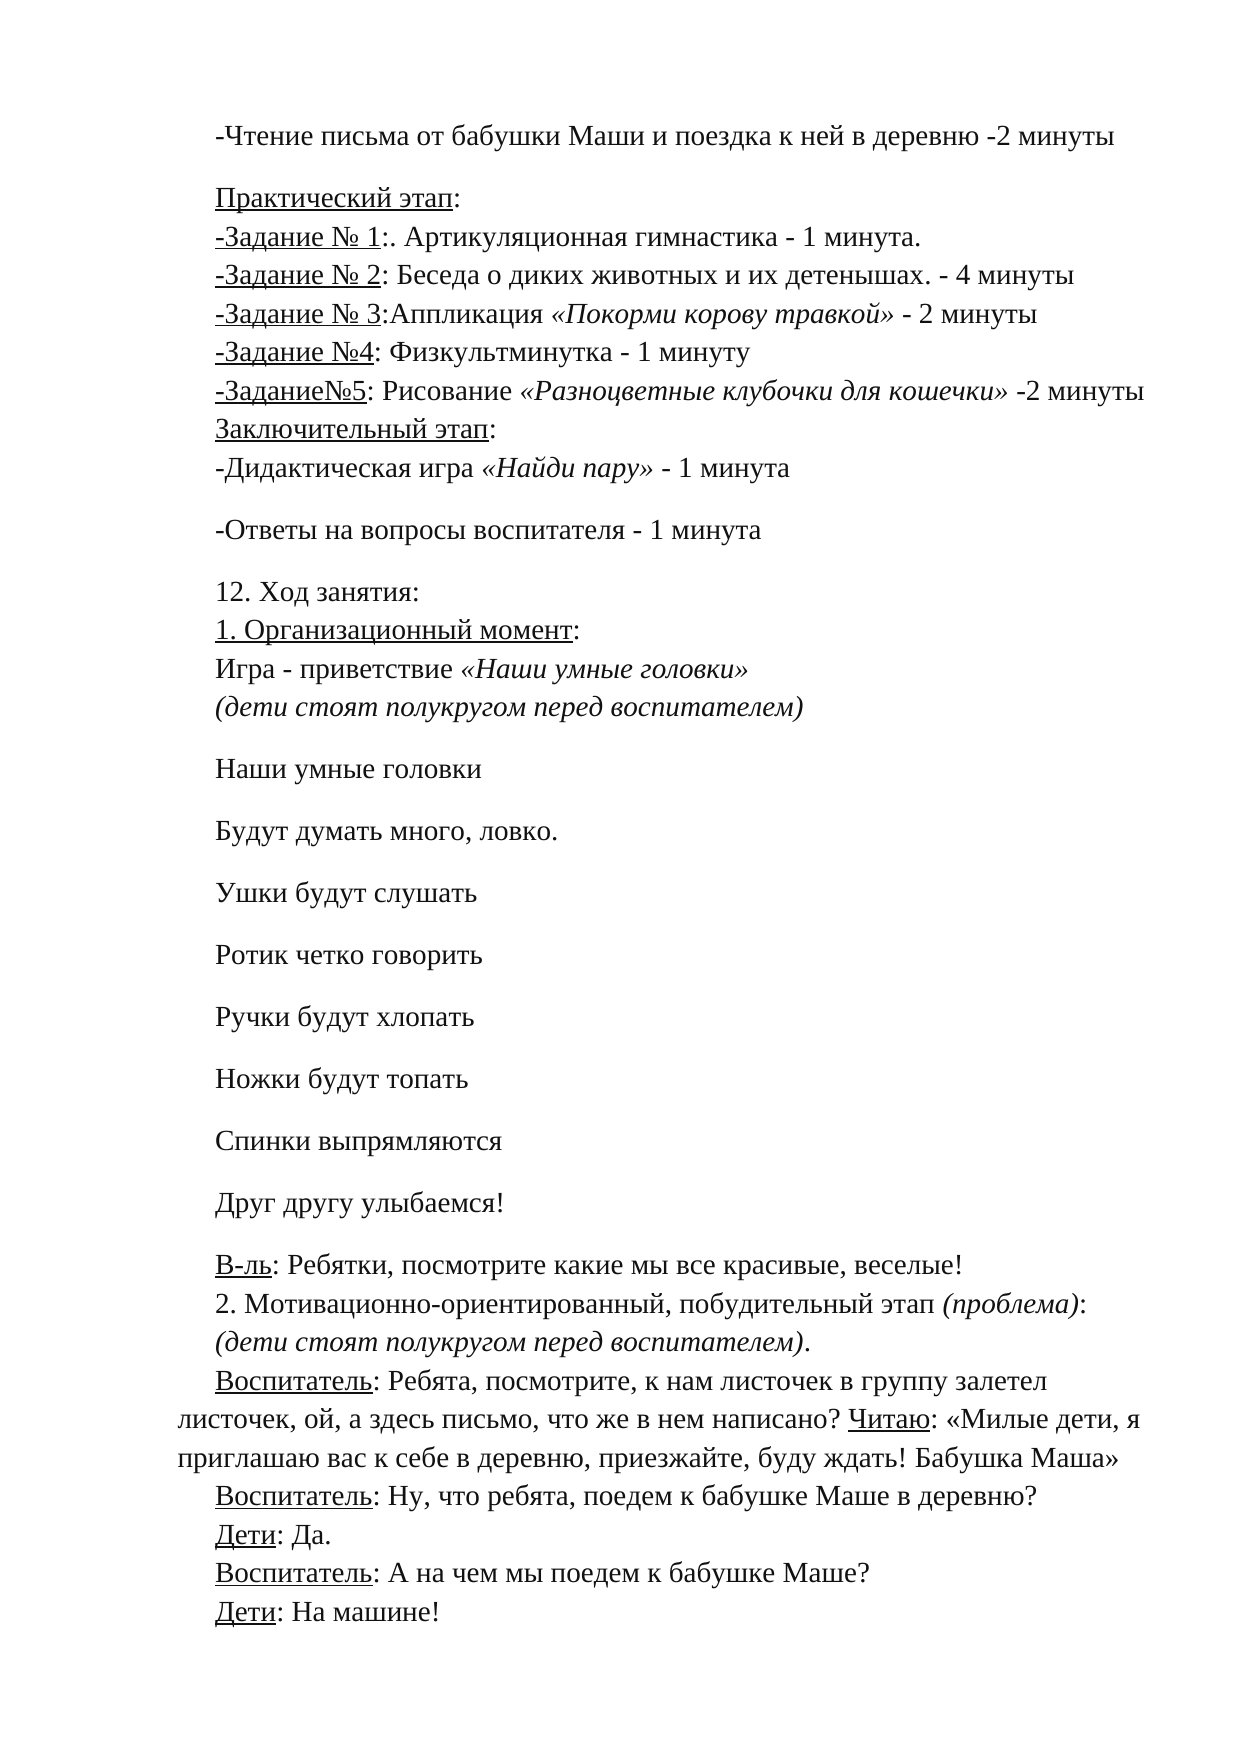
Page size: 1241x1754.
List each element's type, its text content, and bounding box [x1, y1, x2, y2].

text В-ль: Ребятки, посмотрите какие мы все красивые, веселые! [177, 1247, 1152, 1281]
text -Ответы на вопросы воспитателя - 1 минута [177, 512, 1152, 545]
text Воспитатель: А на чем мы поедем к бабушке Маше? [177, 1556, 1152, 1589]
text 2. Мотивационно-ориентированный, побудительный этап (проблема): [177, 1286, 1152, 1319]
text 1. Организационный момент: [177, 612, 1152, 646]
text -Задание № 1:. Артикуляционная гимнастика - 1 минута. [177, 219, 1152, 252]
text (дети стоят полукругом перед воспитателем) [177, 689, 1152, 723]
text Практический этап: [177, 180, 1152, 214]
text -Задание №4: Физкультминутка - 1 минуту [177, 334, 1152, 368]
text Ротик четко говорить [177, 937, 1152, 971]
text Спинки выпрямляются [177, 1123, 1152, 1157]
text Ручки будут хлопать [177, 999, 1152, 1033]
text Будут думать много, ловко. [177, 813, 1152, 847]
text -Задание № 2: Беседа о диких животных и их детенышах. - 4 минуты [177, 257, 1152, 291]
text (дети стоят полукругом перед воспитателем). [177, 1324, 1152, 1358]
text Ножки будут топать [177, 1061, 1152, 1095]
text -Задание № 3:Аппликация «Покорми корову травкой» - 2 минуты [177, 296, 1152, 329]
text Ушки будут слушать [177, 875, 1152, 909]
text Игра - приветствие «Наши умные головки» [177, 651, 1152, 684]
text Воспитатель: Ну, что ребята, поедем к бабушке Маше в деревню? [177, 1478, 1152, 1512]
text Воспитатель: Ребята, посмотрите, к нам листочек в группу залетел листочек, ой, а здесь письмо, что же в нем написано? Читаю: «Милые дети, я приглашаю вас к себе в деревню, приезжайте, буду ждать! Бабушка Маша» [177, 1363, 1152, 1473]
text -Дидактическая игра «Найди пару» - 1 минута [177, 450, 1152, 483]
text Друг другу улыбаемся! [177, 1185, 1152, 1219]
text Дети: Да. [177, 1517, 1152, 1551]
text Заключительный этап: [177, 411, 1152, 445]
text 12. Ход занятия: [177, 574, 1152, 607]
text Дети: На машине! [177, 1594, 1152, 1628]
text -Задание№5: Рисование «Разноцветные клубочки для кошечки» -2 минуты [177, 373, 1152, 406]
text Наши умные головки [177, 751, 1152, 785]
text -Чтение письма от бабушки Маши и поездка к ней в деревню -2 минуты [177, 118, 1152, 152]
